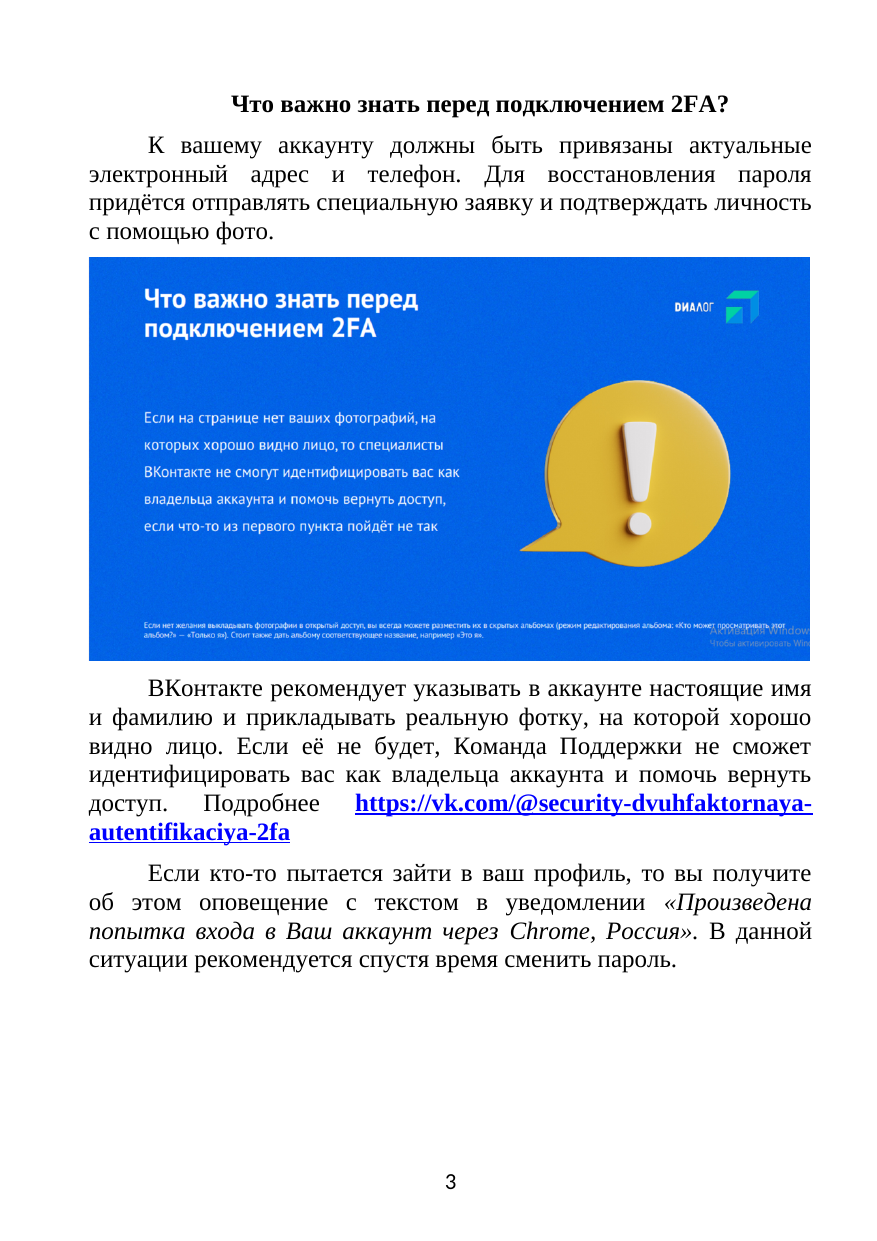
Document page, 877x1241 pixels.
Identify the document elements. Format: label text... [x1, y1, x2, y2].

text ВКонтакте рекомендует указывать в аккаунте настоящие имя и фамилию и прикладывать реальную фотку, на которой хорошо видно лицо. Если её не будет, Команда Поддержки не сможет идентифицировать вас как владельца аккаунта и помочь вернуть доступ. Подробнее https://vk.com/@security-dvuhfaktornaya-autentifikaciya-2fa [89, 673, 812, 846]
text Что важно знать перед подключением 2FA? [89, 89, 812, 117]
text Если кто-то пытается зайти в ваш профиль, то вы получите об этом оповещение с текстом в уведомлении «Произведена попытка входа в Ваш аккаунт через Chrome, Россия». В данной ситуации рекомендуется спустя время сменить пароль. [89, 858, 812, 973]
picture [88, 257, 810, 661]
text К вашему аккаунту должны быть привязаны актуальные электронный адрес и телефон. Для восстановления пароля придётся отправлять специальную заявку и подтверждать личность с помощью фото. [89, 130, 812, 245]
